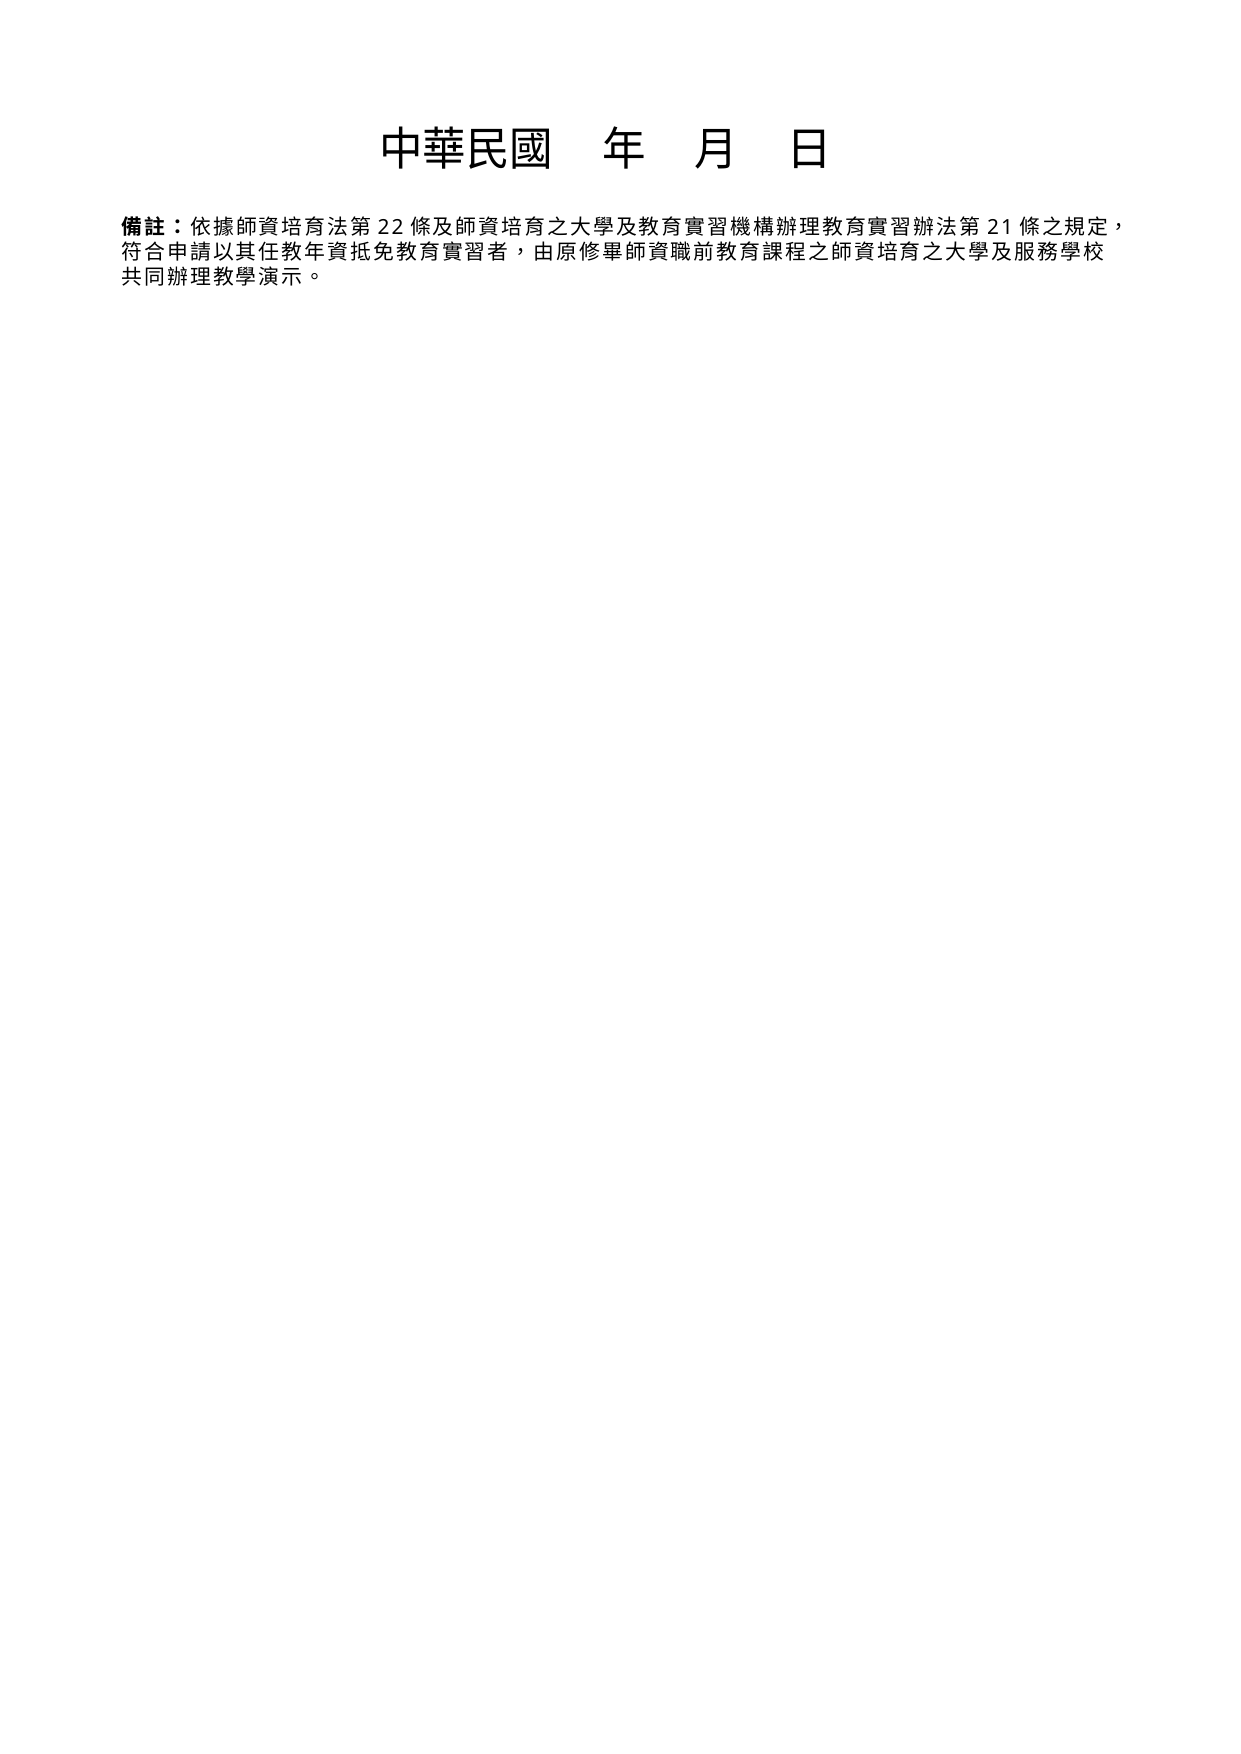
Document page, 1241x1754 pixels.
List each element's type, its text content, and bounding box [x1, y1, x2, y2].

text 中華民國 年 月 日 [106, 108, 1105, 183]
